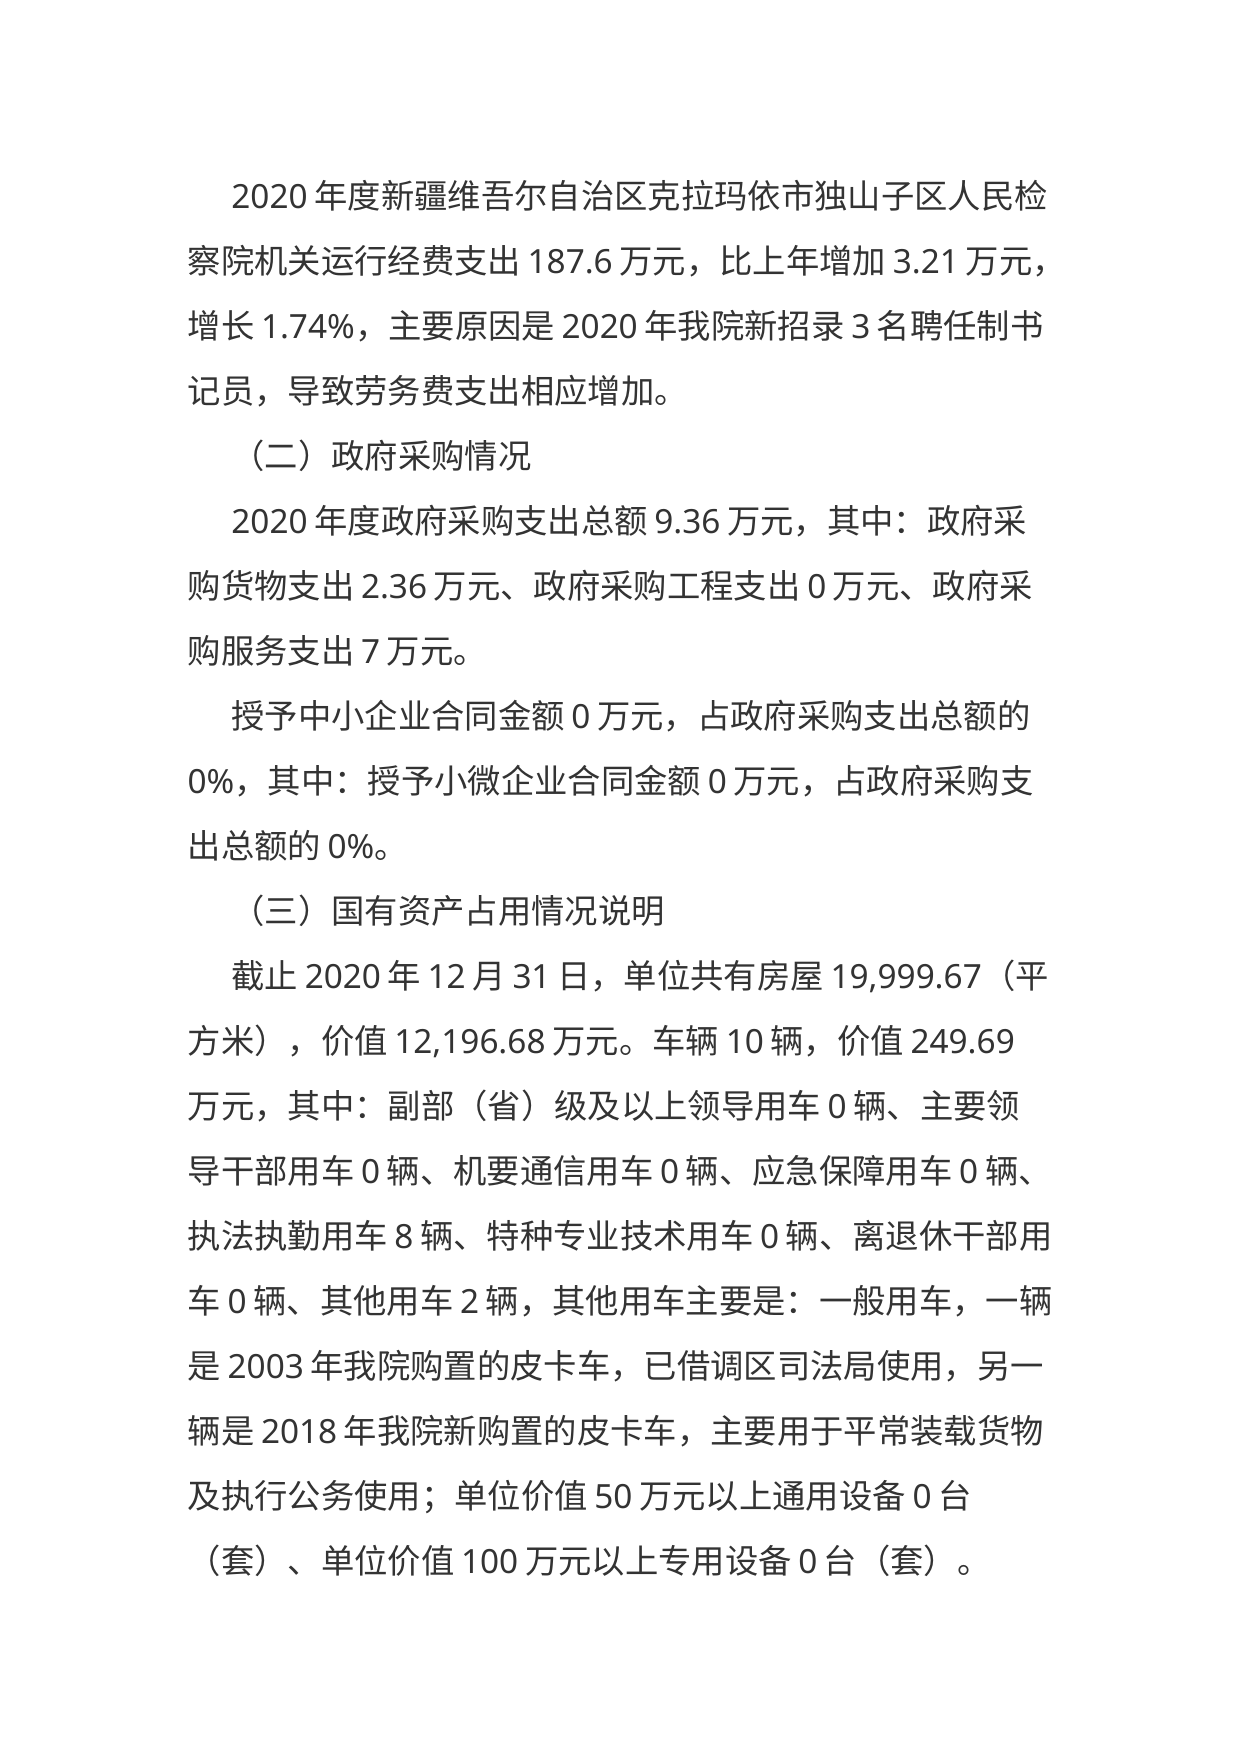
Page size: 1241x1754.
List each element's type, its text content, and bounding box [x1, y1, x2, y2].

text （二）政府采购情况 [187, 422, 1053, 487]
text 授予中小企业合同金额0万元，占政府采购支出总额的0%，其中：授予小微企业合同金额0万元，占政府采购支出总额的0%。 [187, 682, 1053, 877]
text 截止2020年12月31日，单位共有房屋19,999.67（平方米），价值12,196.68万元。车辆10辆，价值249.69万元，其中：副部（省）级及以上领导用车0辆、主要领导干部用车0辆、机要通信用车0辆、应急保障用车0辆、执法执勤用车8辆、特种专业技术用车0辆、离退休干部用车0辆、其他用车2辆，其他用车主要是：一般用车，一辆是2003年我院购置的皮卡车，已借调区司法局使用，另一辆是2018年我院新购置的皮卡车，主要用于平常装载货物及执行公务使用；单位价值50万元以上通用设备0台（套）、单位价值100万元以上专用设备0台（套）。 [187, 942, 1053, 1592]
text 2020年度政府采购支出总额9.36万元，其中：政府采购货物支出2.36万元、政府采购工程支出0万元、政府采购服务支出7万元。 [187, 487, 1053, 682]
text （三）国有资产占用情况说明 [187, 877, 1053, 942]
text 2020年度新疆维吾尔自治区克拉玛依市独山子区人民检察院机关运行经费支出187.6万元，比上年增加3.21万元，增长1.74%，主要原因是2020年我院新招录3名聘任制书记员，导致劳务费支出相应增加。 [187, 162, 1053, 422]
